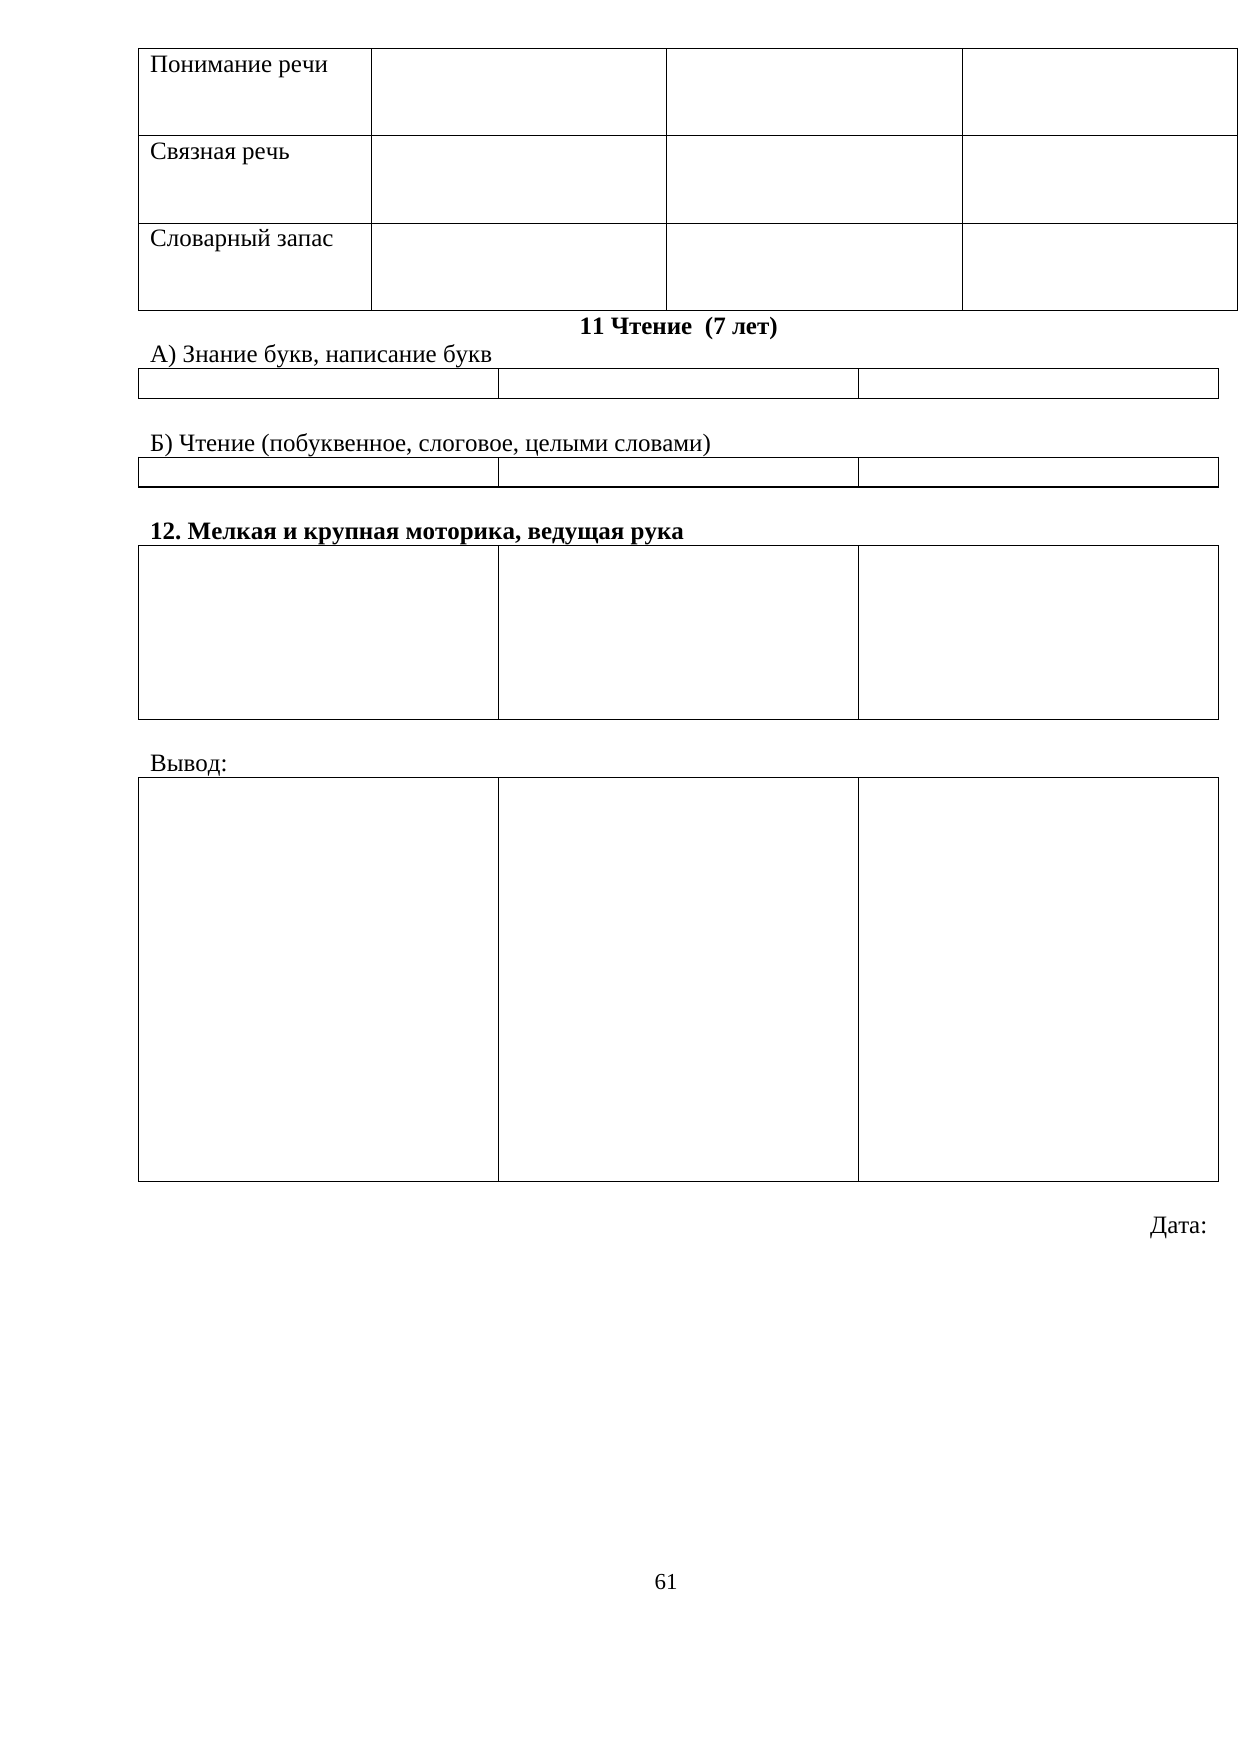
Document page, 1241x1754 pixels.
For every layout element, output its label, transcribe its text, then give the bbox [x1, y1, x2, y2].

table_cell [667, 136, 962, 222]
table_cell Связная речь [139, 136, 371, 222]
table_header [667, 49, 962, 135]
text 12. Мелкая и крупная моторика, ведущая рука [150, 516, 1207, 545]
table_header [859, 546, 1218, 718]
text Вывод: [150, 748, 1207, 777]
table_cell Словарный запас [139, 224, 371, 310]
table_header [859, 369, 1218, 398]
table_cell [372, 136, 666, 222]
table_header [139, 458, 498, 486]
table_header [963, 49, 1237, 135]
table_cell [667, 224, 962, 310]
table_header [139, 778, 498, 1181]
table_header [372, 49, 666, 135]
table_header [859, 458, 1218, 486]
table_cell [372, 224, 666, 310]
table_header [499, 458, 858, 486]
table_cell [963, 136, 1237, 222]
table_header [499, 778, 858, 1181]
table_header [499, 546, 858, 718]
text Б) Чтение (побуквенное, слоговое, целыми словами) [150, 428, 1207, 457]
table_header [139, 369, 498, 398]
table_header [499, 369, 858, 398]
table_header [139, 546, 498, 718]
table_cell [963, 224, 1237, 310]
text Дата: [150, 1210, 1207, 1239]
table_header Понимание речи [139, 49, 371, 135]
table_header [859, 778, 1218, 1181]
text 11 Чтение (7 лет) [150, 311, 1207, 339]
text А) Знание букв, написание букв [150, 339, 1207, 368]
